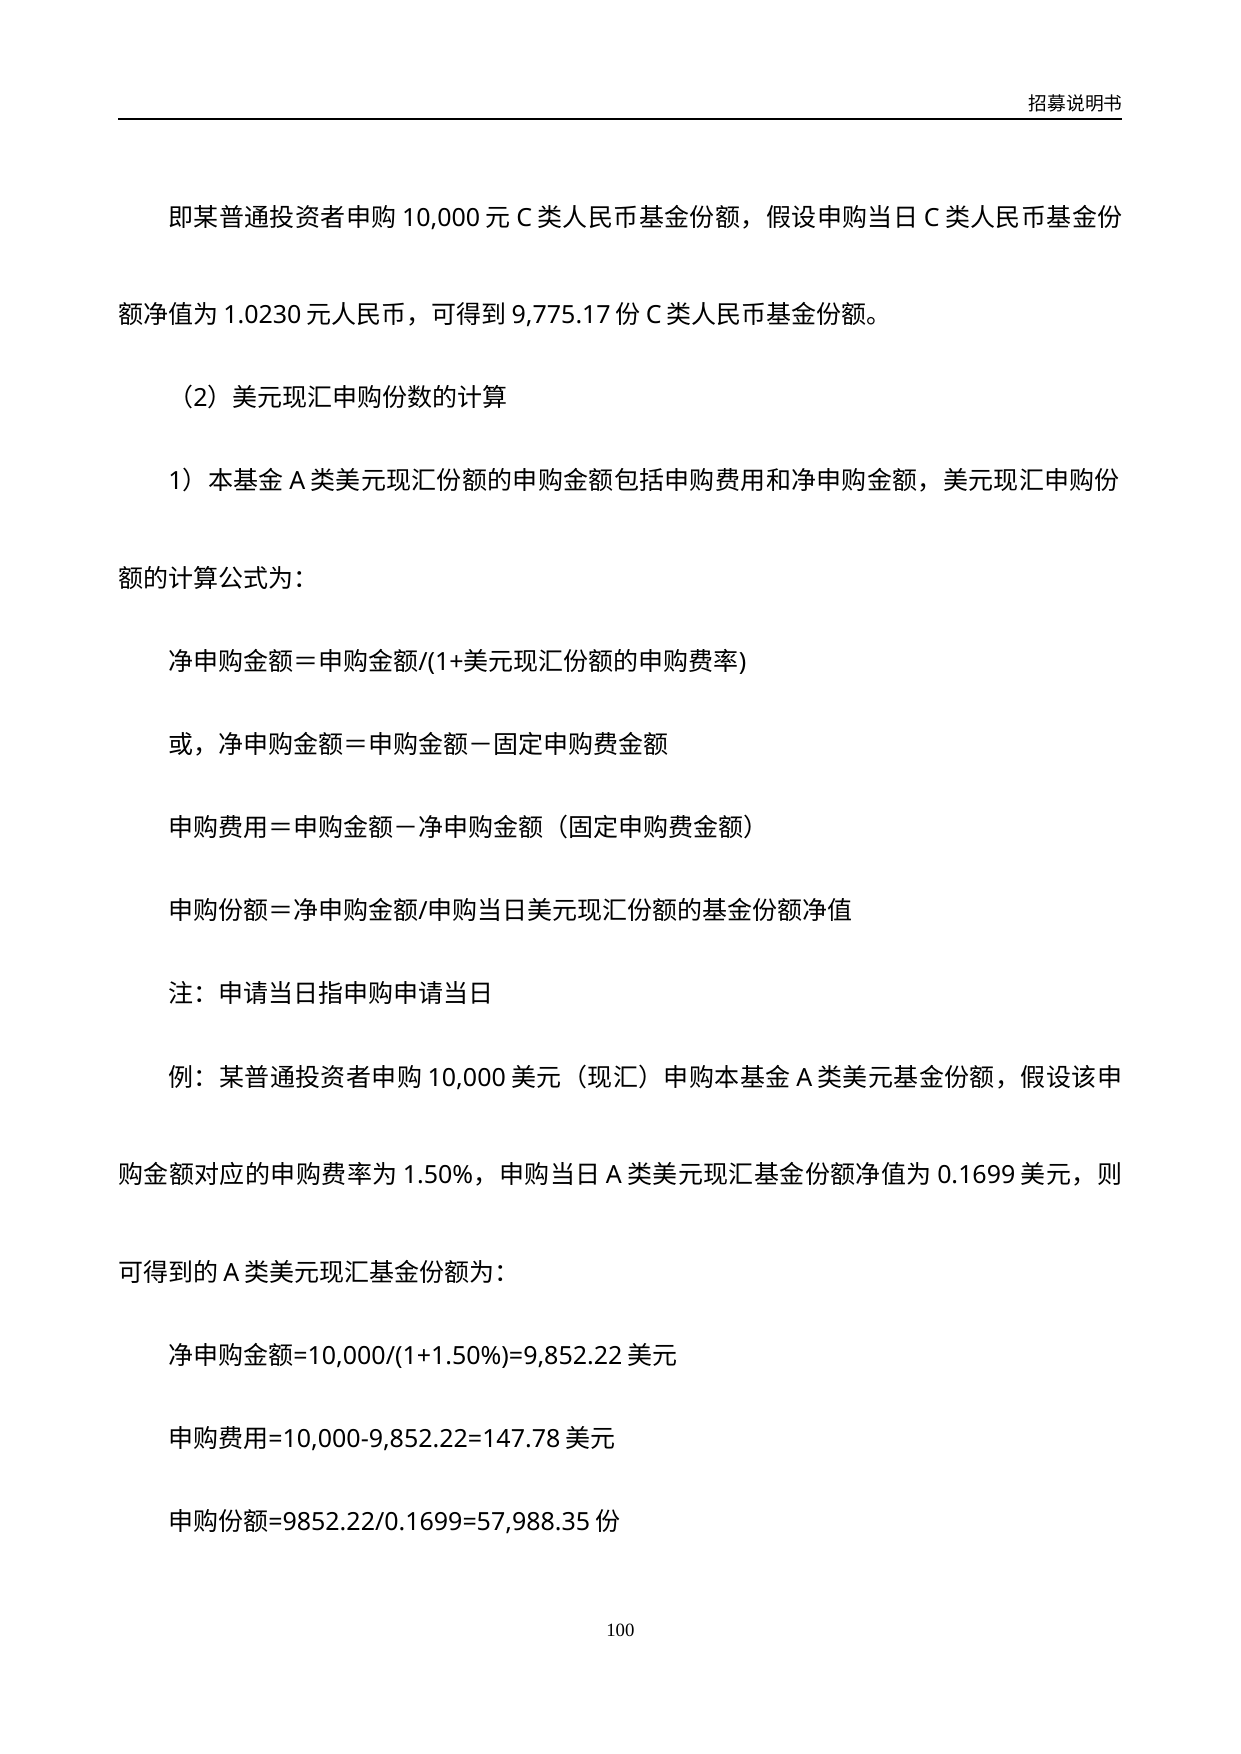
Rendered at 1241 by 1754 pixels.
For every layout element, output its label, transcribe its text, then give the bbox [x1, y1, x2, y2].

text 注：申请当日指申购申请当日 [118, 959, 1122, 1024]
text 净申购金额＝申购金额/(1+美元现汇份额的申购费率) [118, 627, 1122, 692]
text 净申购金额=10,000/(1+1.50%)=9,852.22美元 [118, 1321, 1122, 1386]
text 申购份额=9852.22/0.1699=57,988.35份 [118, 1487, 1122, 1552]
text 申购份额＝净申购金额/申购当日美元现汇份额的基金份额净值 [118, 876, 1122, 941]
text 申购费用=10,000-9,852.22=147.78美元 [118, 1404, 1122, 1469]
text 例：某普通投资者申购10,000美元（现汇）申购本基金A类美元基金份额，假设该申购金额对应的申购费率为1.50%，申购当日A类美元现汇基金份额净值为0.1699美元，则可得到的A类美元现汇基金份额为： [118, 1043, 1122, 1303]
text 即某普通投资者申购10,000元C类人民币基金份额，假设申购当日C类人民币基金份额净值为1.0230元人民币，可得到9,775.17份C类人民币基金份额。 [118, 183, 1122, 345]
text 或，净申购金额＝申购金额－固定申购费金额 [118, 710, 1122, 775]
text 申购费用＝申购金额－净申购金额（固定申购费金额） [118, 793, 1122, 858]
text 1）本基金A类美元现汇份额的申购金额包括申购费用和净申购金额，美元现汇申购份额的计算公式为： [118, 446, 1122, 609]
text （2）美元现汇申购份数的计算 [118, 363, 1122, 428]
